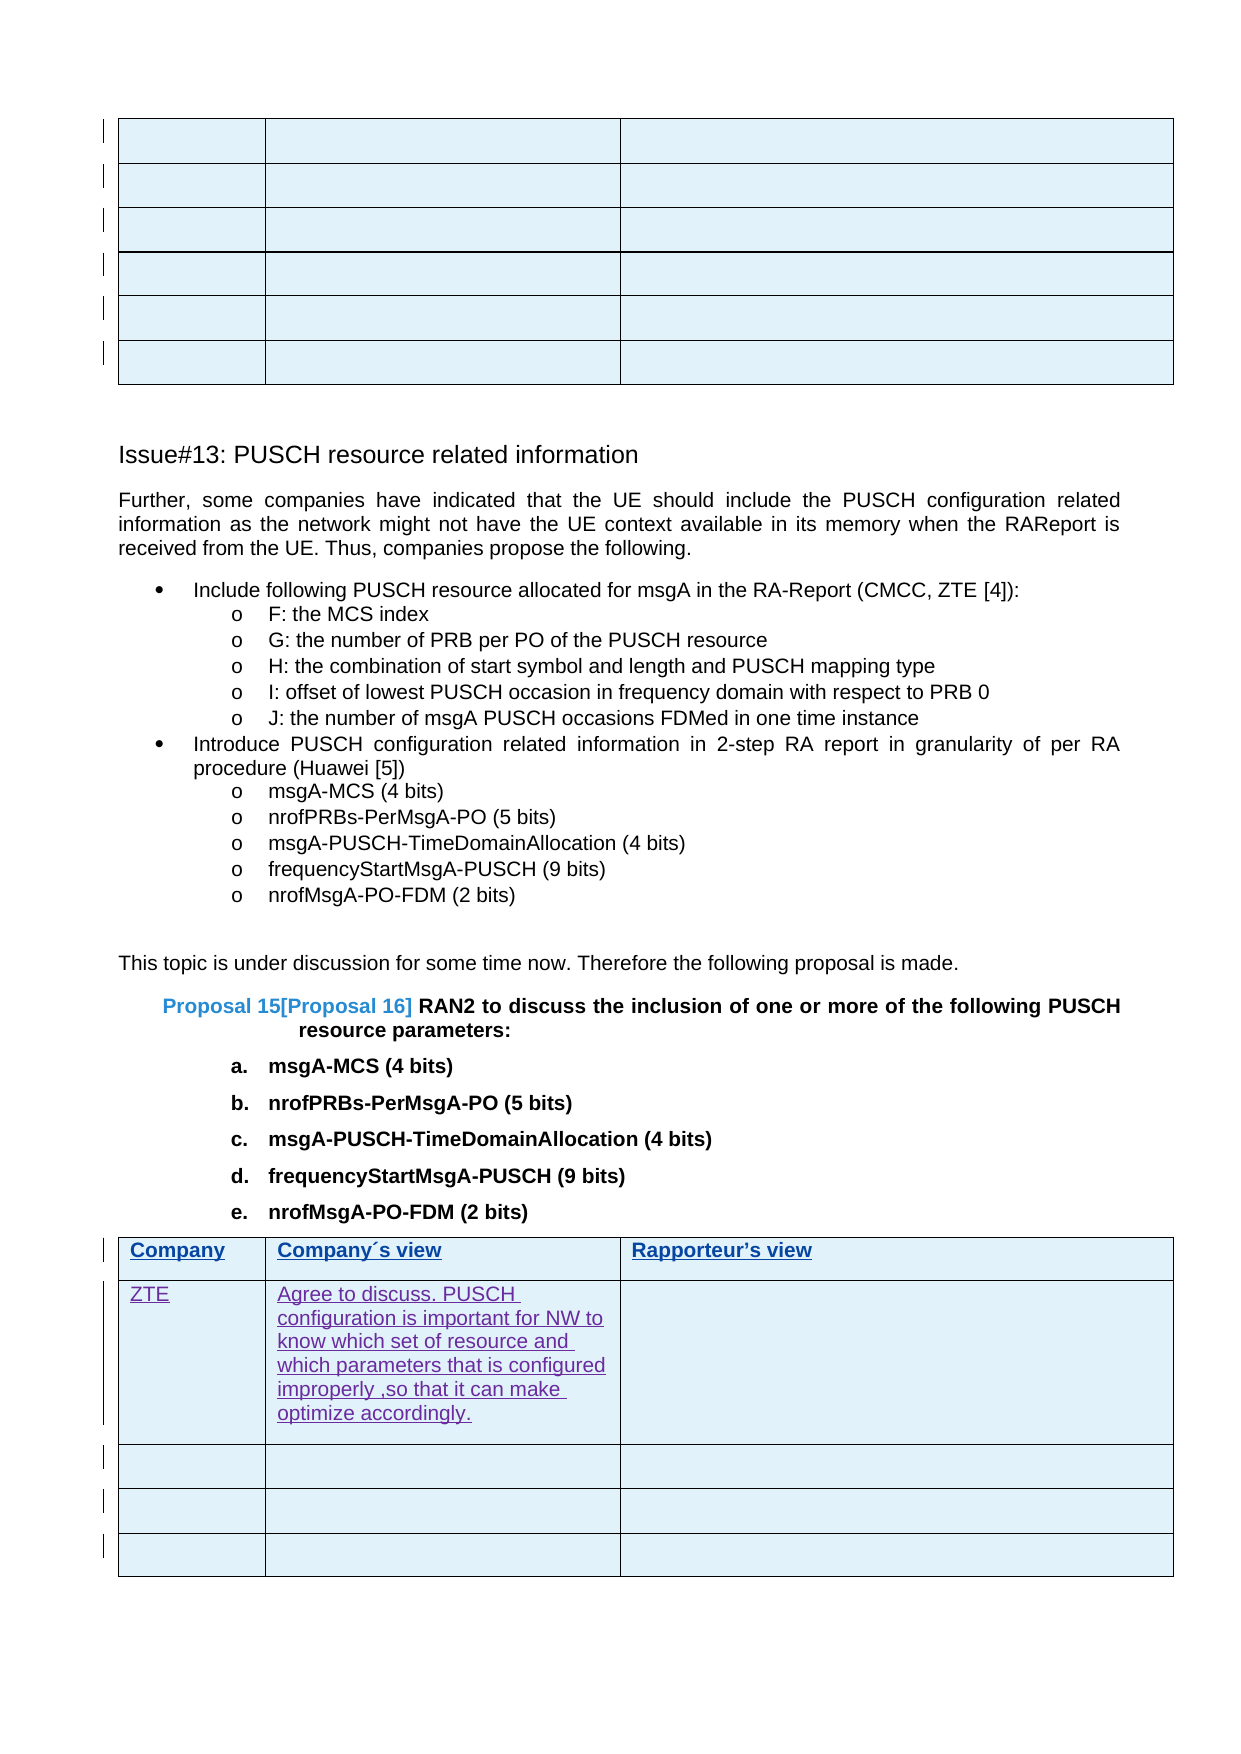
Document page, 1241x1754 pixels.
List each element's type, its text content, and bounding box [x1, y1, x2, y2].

list Include following PUSCH resource allocated for msgA in the RA-Report (CMCC, ZTE [4]): [156, 578, 1122, 602]
list G: the number of PRB per PO of the PUSCH resource [231, 628, 1122, 654]
list nrofPRBs-PerMsgA-PO (5 bits) [231, 1091, 1122, 1115]
list frequencyStartMsgA-PUSCH (9 bits) [231, 1164, 1122, 1188]
list msgA-MCS (4 bits) [231, 1054, 1122, 1078]
list H: the combination of start symbol and length and PUSCH mapping type [231, 654, 1122, 680]
list nrofMsgA-PO-FDM (2 bits) [231, 883, 1122, 908]
list frequencyStartMsgA-PUSCH (9 bits) [231, 857, 1122, 883]
list nrofPRBs-PerMsgA-PO (5 bits) [231, 805, 1122, 831]
list RAN2 to discuss the inclusion of one or more of the following PUSCH resource parameters: [162, 994, 1122, 1042]
text Further, some companies have indicated that the UE should include the PUSCH configuration related information as the network might not have the UE context available in its memory when the RAReport is received from the UE. Thus, companies propose the following. [118, 487, 1122, 559]
list J: the number of msgA PUSCH occasions FDMed in one time instance [231, 706, 1122, 731]
text This topic is under discussion for some time now. Therefore the following proposal is made. [118, 951, 1122, 975]
list msgA-MCS (4 bits) [231, 779, 1122, 805]
list I: offset of lowest PUSCH occasion in frequency domain with respect to PRB 0 [231, 680, 1122, 706]
list Introduce PUSCH configuration related information in 2-step RA report in granularity of per RA procedure (Huawei [5]) [156, 731, 1122, 779]
list msgA-PUSCH-TimeDomainAllocation (4 bits) [231, 1127, 1122, 1151]
list nrofMsgA-PO-FDM (2 bits) [231, 1200, 1122, 1224]
list msgA-PUSCH-TimeDomainAllocation (4 bits) [231, 831, 1122, 857]
subtitle Issue#13: PUSCH resource related information [118, 440, 1122, 469]
list F: the MCS index [231, 602, 1122, 628]
